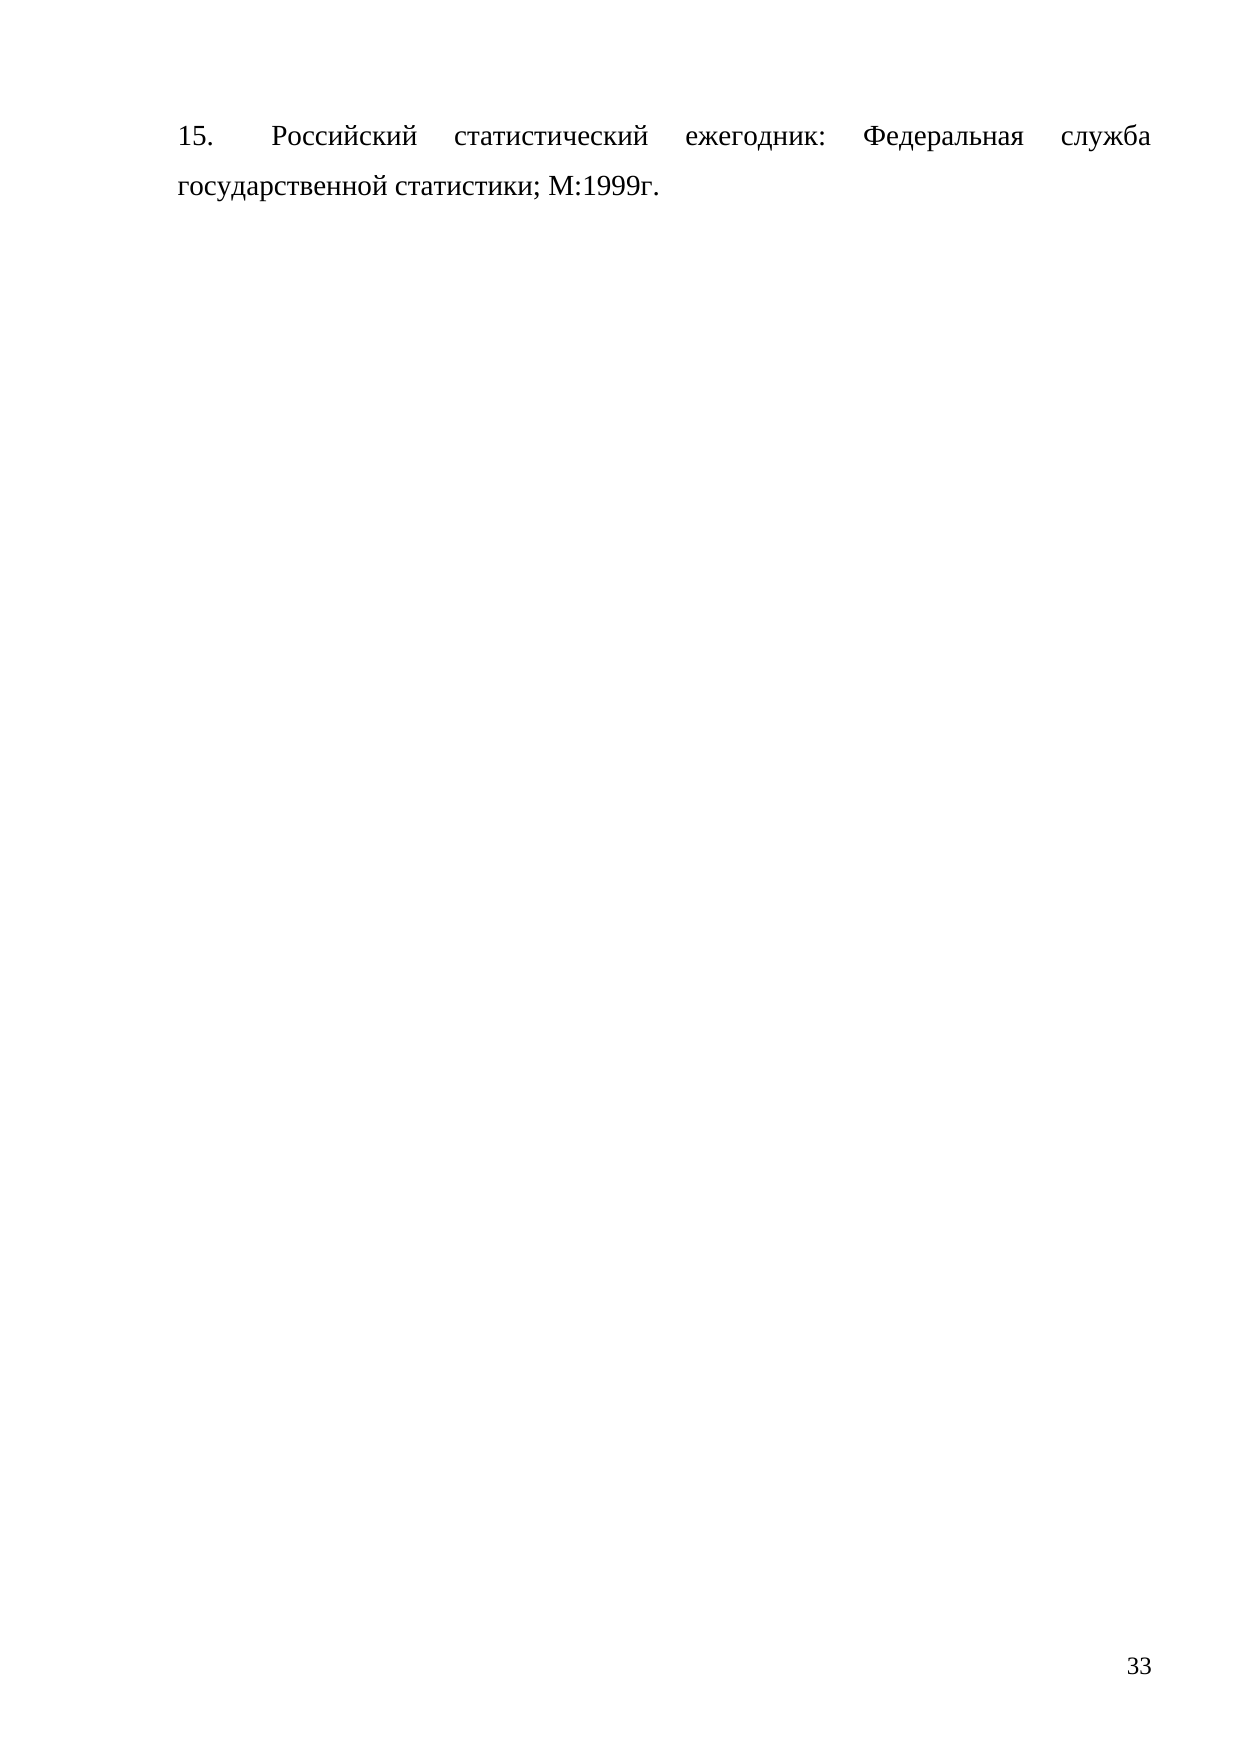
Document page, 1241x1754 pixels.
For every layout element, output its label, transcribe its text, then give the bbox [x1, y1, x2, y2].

list Российский статистический ежегодник: Федеральная служба государственной статистики; М:1999г. [177, 118, 1152, 202]
